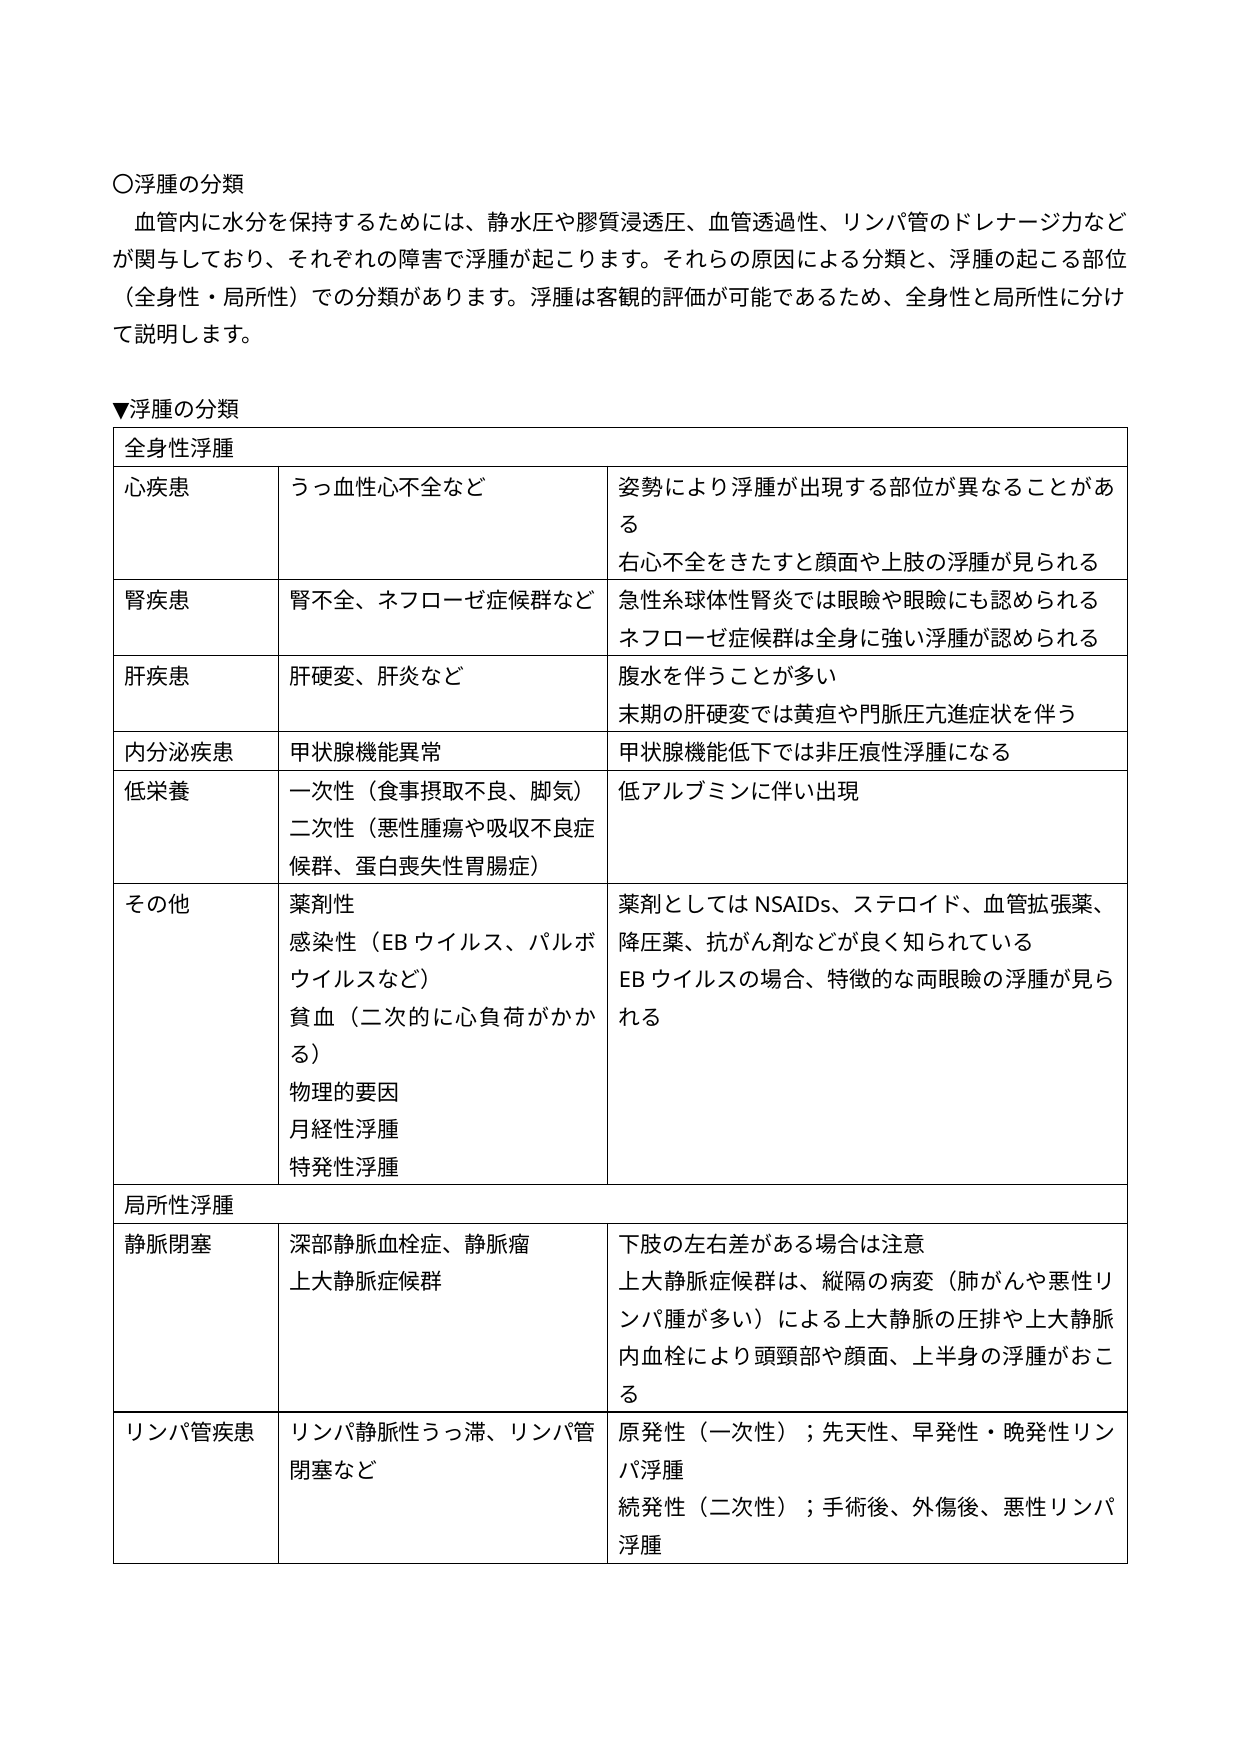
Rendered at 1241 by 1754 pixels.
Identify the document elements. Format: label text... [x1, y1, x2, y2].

table_cell 急性糸球体性腎炎では眼瞼や眼瞼にも認められる ネフローゼ症候群は全身に強い浮腫が認められる [608, 580, 1127, 655]
table_cell 低アルブミンに伴い出現 [608, 771, 1127, 883]
table_cell リンパ静脈性うっ滞、リンパ管閉塞など [279, 1413, 607, 1562]
table_cell リンパ管疾患 [114, 1413, 278, 1562]
text 血管内に水分を保持するためには、静水圧や膠質浸透圧、血管透過性、リンパ管のドレナージ力などが関与しており、それぞれの障害で浮腫が起こります。それらの原因による分類と、浮腫の起こる部位（全身性・局所性）での分類があります。浮腫は客観的評価が可能であるため、全身性と局所性に分けて説明します。 [112, 202, 1128, 352]
text 〇浮腫の分類 [112, 164, 1128, 202]
table_cell 薬剤性 感染性（EBウイルス、パルボウイルスなど） 貧血（二次的に心負荷がかかる） 物理的要因 月経性浮腫 特発性浮腫 [279, 884, 607, 1184]
table_cell 薬剤としてはNSAIDs、ステロイド、血管拡張薬、降圧薬、抗がん剤などが良く知られている EBウイルスの場合、特徴的な両眼瞼の浮腫が見られる [608, 884, 1127, 1184]
table_cell 腎不全、ネフローゼ症候群など [279, 580, 607, 655]
table_cell うっ血性心不全など [279, 467, 607, 579]
table_cell 腹水を伴うことが多い 末期の肝硬変では黄疸や門脈圧亢進症状を伴う [608, 656, 1127, 731]
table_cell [608, 1413, 1127, 1562]
table_cell 腎疾患 [114, 580, 278, 655]
table_cell 甲状腺機能低下では非圧痕性浮腫になる [608, 732, 1127, 770]
table_cell 姿勢により浮腫が出現する部位が異なることがある 右心不全をきたすと顔面や上肢の浮腫が見られる [608, 467, 1127, 579]
table_cell 局所性浮腫 [114, 1185, 1127, 1223]
table_cell 静脈閉塞 [114, 1224, 278, 1411]
table_cell 下肢の左右差がある場合は注意 上大静脈症候群は、縦隔の病変（肺がんや悪性リンパ腫が多い）による上大静脈の圧排や上大静脈内血栓により頭頸部や顔面、上半身の浮腫がおこる [608, 1224, 1127, 1411]
table_cell 肝硬変、肝炎など [279, 656, 607, 731]
table_cell 甲状腺機能異常 [279, 732, 607, 770]
table_cell その他 [114, 884, 278, 1184]
table_cell 一次性（食事摂取不良、脚気） 二次性（悪性腫瘍や吸収不良症候群、蛋白喪失性胃腸症） [279, 771, 607, 883]
table_header 全身性浮腫 [114, 428, 1127, 466]
table_cell 肝疾患 [114, 656, 278, 731]
table_cell 心疾患 [114, 467, 278, 579]
table_cell 低栄養 [114, 771, 278, 883]
table_cell 深部静脈血栓症、静脈瘤 上大静脈症候群 [279, 1224, 607, 1411]
table_cell 内分泌疾患 [114, 732, 278, 770]
text ▼浮腫の分類 [112, 389, 1128, 427]
